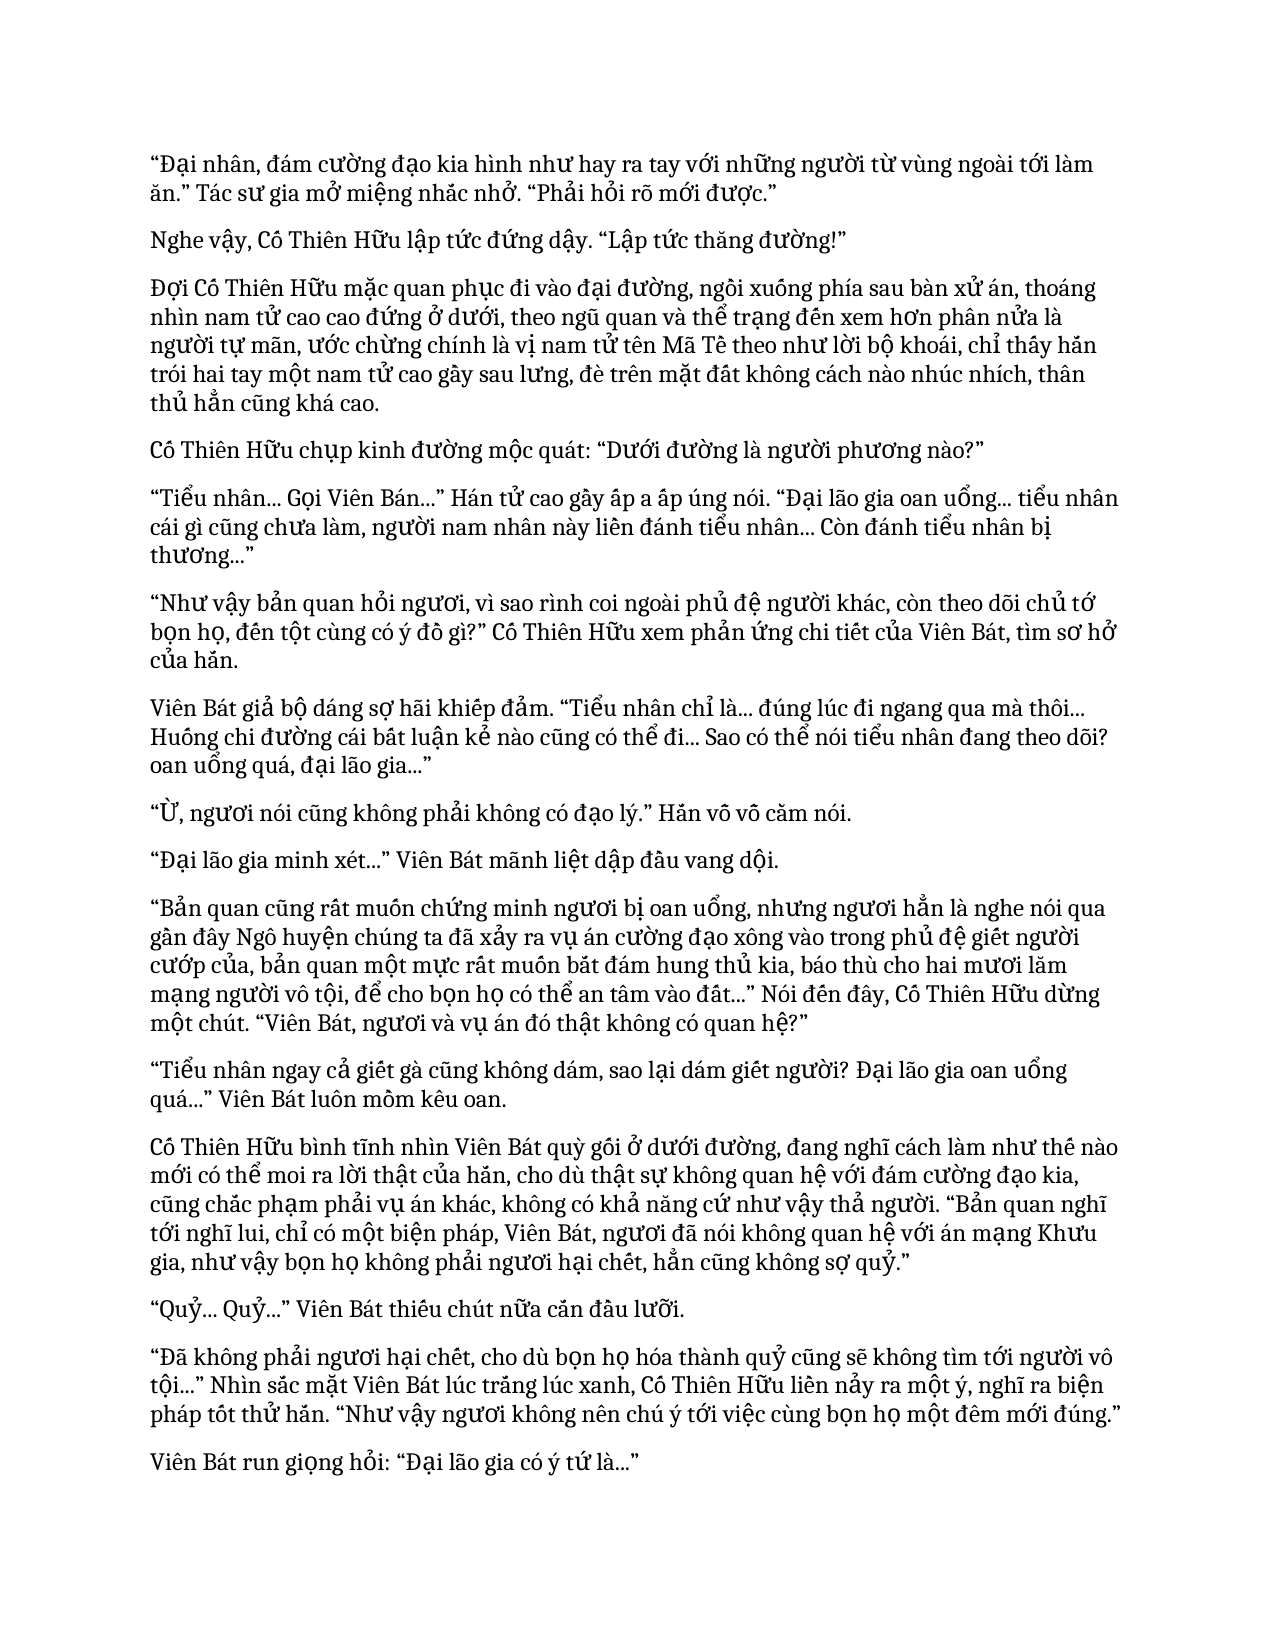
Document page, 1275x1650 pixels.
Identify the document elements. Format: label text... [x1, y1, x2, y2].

text “Như vậy bản quan hỏi ngươi, vì sao rình coi ngoài phủ đệ người khác, còn theo dõi chủ tớ bọn họ, đến tột cùng có ý đồ gì?” Cố Thiên Hữu xem phản ứng chi tiết của Viên Bát, tìm sơ hở của hắn. [150, 589, 1125, 675]
text Nghe vậy, Cố Thiên Hữu lập tức đứng dậy. “Lập tức thăng đường!” [150, 226, 1125, 255]
text “Đại lão gia minh xét...” Viên Bát mãnh liệt dập đầu vang dội. [150, 846, 1125, 875]
text “Ừ, ngươi nói cũng không phải không có đạo lý.” Hắn vỗ vỗ cằm nói. [150, 799, 1125, 827]
text Viên Bát giả bộ dáng sợ hãi khiếp đảm. “Tiểu nhân chỉ là... đúng lúc đi ngang qua mà thôi... Huống chi đường cái bất luận kẻ nào cũng có thể đi... Sao có thể nói tiểu nhân đang theo dõi? oan uổng quá, đại lão gia...” [150, 694, 1125, 780]
text “Đã không phải ngươi hại chết, cho dù bọn họ hóa thành quỷ cũng sẽ không tìm tới người vô tội...” Nhìn sắc mặt Viên Bát lúc trắng lúc xanh, Cố Thiên Hữu liền nảy ra một ý, nghĩ ra biện pháp tốt thử hắn. “Như vậy ngươi không nên chú ý tới việc cùng bọn họ một đêm mới đúng.” [150, 1342, 1125, 1429]
text Cố Thiên Hữu chụp kinh đường mộc quát: “Dưới đường là người phương nào?” [150, 436, 1125, 465]
text “Quỷ... Quỷ...” Viên Bát thiếu chút nữa cắn đầu lưỡi. [150, 1295, 1125, 1324]
text “Tiểu nhân... Gọi Viên Bán...” Hán tử cao gầy ấp a ấp úng nói. “Đại lão gia oan uổng... tiểu nhân cái gì cũng chưa làm, người nam nhân này liền đánh tiểu nhân... Còn đánh tiểu nhân bị thương...” [150, 484, 1125, 570]
text “Đại nhân, đám cường đạo kia hình như hay ra tay với những người từ vùng ngoài tới làm ăn.” Tác sư gia mở miệng nhắc nhở. “Phải hỏi rõ mới được.” [150, 150, 1125, 207]
text “Tiểu nhân ngay cả giết gà cũng không dám, sao lại dám giết người? Đại lão gia oan uổng quá...” Viên Bát luôn mồm kêu oan. [150, 1056, 1125, 1114]
text Viên Bát run giọng hỏi: “Đại lão gia có ý tứ là...” [150, 1447, 1125, 1476]
text “Bản quan cũng rất muốn chứng minh ngươi bị oan uổng, nhưng ngươi hẳn là nghe nói qua gần đây Ngô huyện chúng ta đã xảy ra vụ án cường đạo xông vào trong phủ đệ giết người cướp của, bản quan một mực rất muốn bắt đám hung thủ kia, báo thù cho hai mươi lăm mạng người vô tội, để cho bọn họ có thể an tâm vào đất...” Nói đến đây, Cố Thiên Hữu dừng một chút. “Viên Bát, ngươi và vụ án đó thật không có quan hệ?” [150, 894, 1125, 1037]
text Đợi Cố Thiên Hữu mặc quan phục đi vào đại đường, ngồi xuống phía sau bàn xử án, thoáng nhìn nam tử cao cao đứng ở dưới, theo ngũ quan và thể trạng đến xem hơn phân nửa là người tự mãn, ước chừng chính là vị nam tử tên Mã Tề theo như lời bộ khoái, chỉ thấy hắn trói hai tay một nam tử cao gầy sau lưng, đè trên mặt đất không cách nào nhúc nhích, thân thủ hẳn cũng khá cao. [150, 274, 1125, 417]
text Cố Thiên Hữu bình tĩnh nhìn Viên Bát quỳ gối ở dưới đường, đang nghĩ cách làm như thế nào mới có thể moi ra lời thật của hắn, cho dù thật sự không quan hệ với đám cường đạo kia, cũng chắc phạm phải vụ án khác, không có khả năng cứ như vậy thả người. “Bản quan nghĩ tới nghĩ lui, chỉ có một biện pháp, Viên Bát, ngươi đã nói không quan hệ với án mạng Khưu gia, như vậy bọn họ không phải ngươi hại chết, hẳn cũng không sợ quỷ.” [150, 1132, 1125, 1276]
